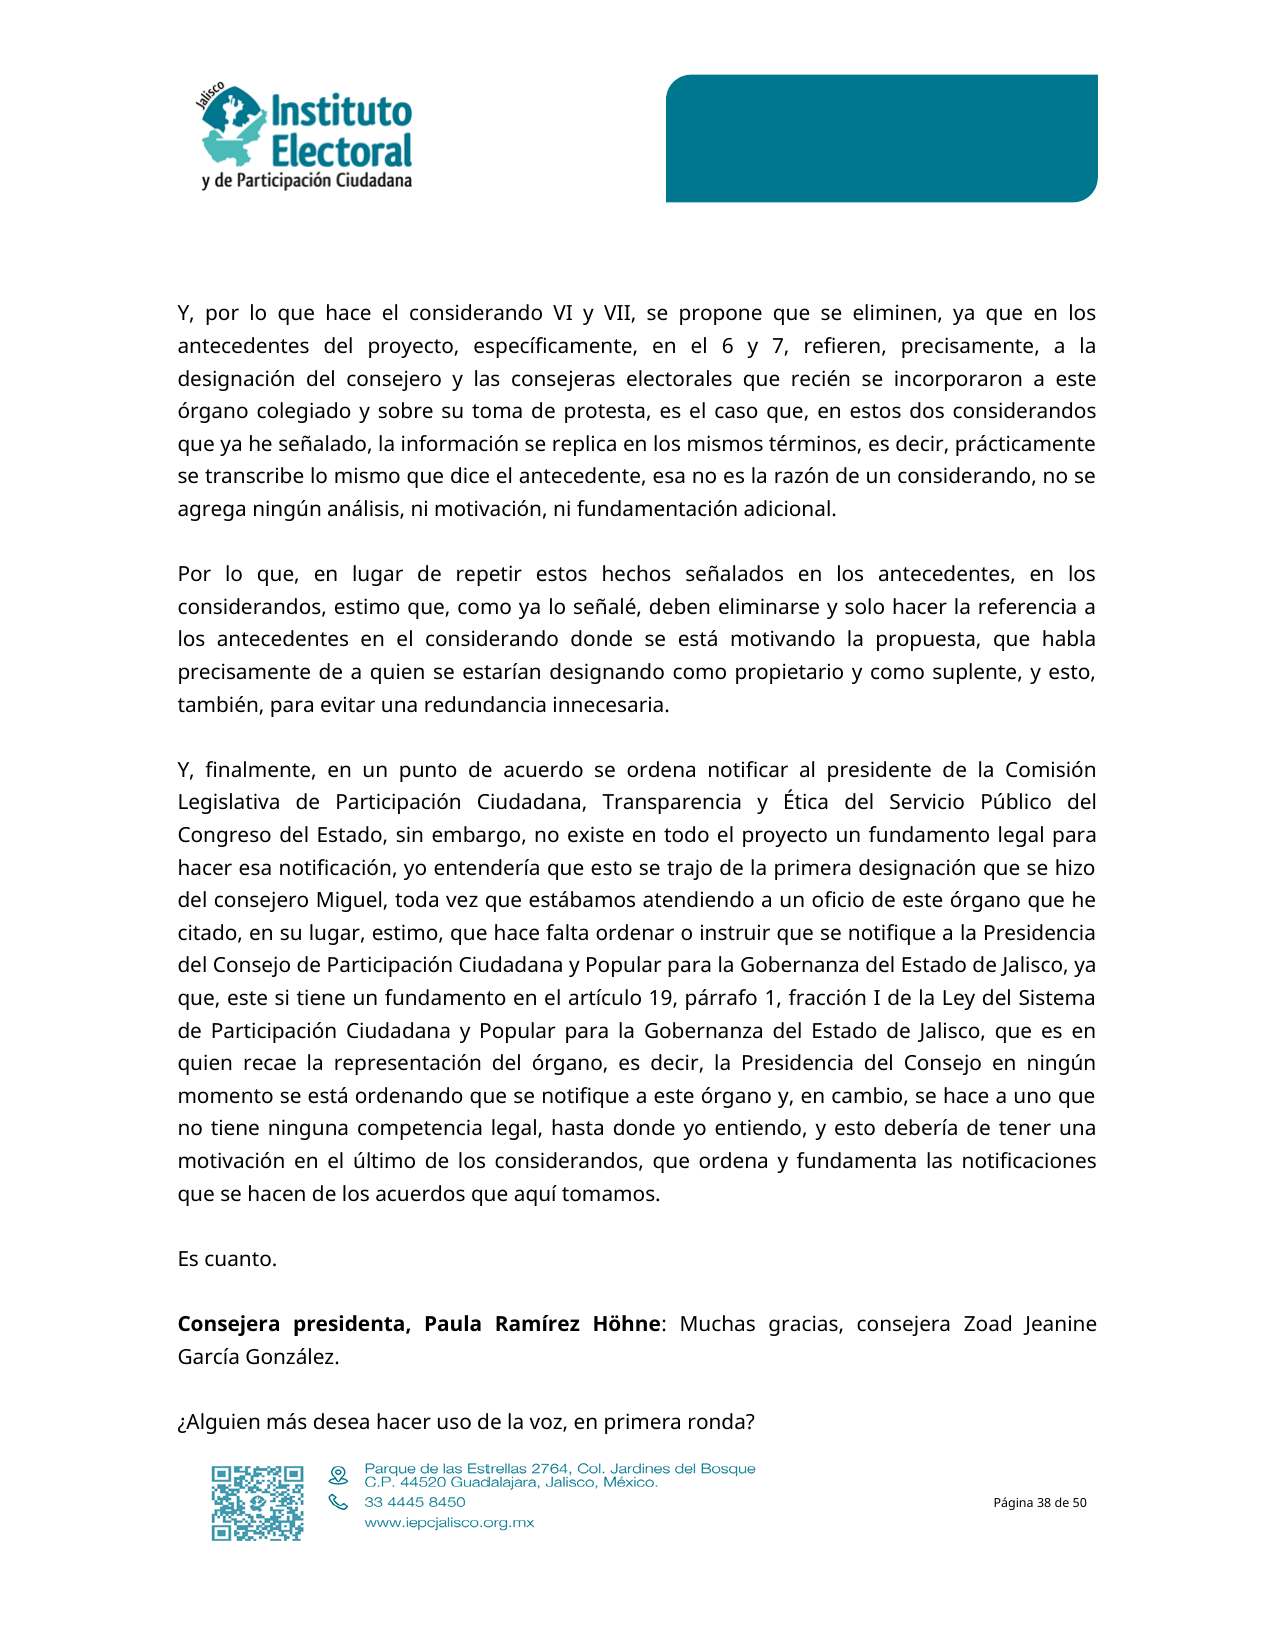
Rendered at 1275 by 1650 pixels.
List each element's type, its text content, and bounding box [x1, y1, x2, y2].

text Es cuanto. [177, 1244, 1098, 1272]
text Y, por lo que hace el considerando VI y VII, se propone que se eliminen, ya que en los antecedentes del proyecto, específicamente, en el 6 y 7, refieren, precisamente, a la designación del consejero y las consejeras electorales que recién se incorporaron a este órgano colegiado y sobre su toma de protesta, es el caso que, en estos dos considerandos que ya he señalado, la información se replica en los mismos términos, es decir, prácticamente se transcribe lo mismo que dice el antecedente, esa no es la razón de un considerando, no se agrega ningún análisis, ni motivación, ni fundamentación adicional. [177, 298, 1098, 522]
text Y, finalmente, en un punto de acuerdo se ordena notificar al presidente de la Comisión Legislativa de Participación Ciudadana, Transparencia y Ética del Servicio Público del Congreso del Estado, sin embargo, no existe en todo el proyecto un fundamento legal para hacer esa notificación, yo entendería que esto se trajo de la primera designación que se hizo del consejero Miguel, toda vez que estábamos atendiendo a un oficio de este órgano que he citado, en su lugar, estimo, que hace falta ordenar o instruir que se notifique a la Presidencia del Consejo de Participación Ciudadana y Popular para la Gobernanza del Estado de Jalisco, ya que, este si tiene un fundamento en el artículo 19, párrafo 1, fracción I de la Ley del Sistema de Participación Ciudadana y Popular para la Gobernanza del Estado de Jalisco, que es en quien recae la representación del órgano, es decir, la Presidencia del Consejo en ningún momento se está ordenando que se notifique a este órgano y, en cambio, se hace a uno que no tiene ninguna competencia legal, hasta donde yo entiendo, y esto debería de tener una motivación en el último de los considerandos, que ordena y fundamenta las notificaciones que se hacen de los acuerdos que aquí tomamos. [177, 755, 1098, 1207]
picture [188, 73, 429, 203]
picture [188, 1442, 788, 1560]
text Por lo que, en lugar de repetir estos hechos señalados en los antecedentes, en los considerandos, estimo que, como ya lo señalé, deben eliminarse y solo hacer la referencia a los antecedentes en el considerando donde se está motivando la propuesta, que habla precisamente de a quien se estarían designando como propietario y como suplente, y esto, también, para evitar una redundancia innecesaria. [177, 559, 1098, 718]
text Consejera presidenta, Paula Ramírez Höhne: Muchas gracias, consejera Zoad Jeanine García González. [177, 1309, 1098, 1370]
text ¿Alguien más desea hacer uso de la voz, en primera ronda? [177, 1407, 1098, 1435]
